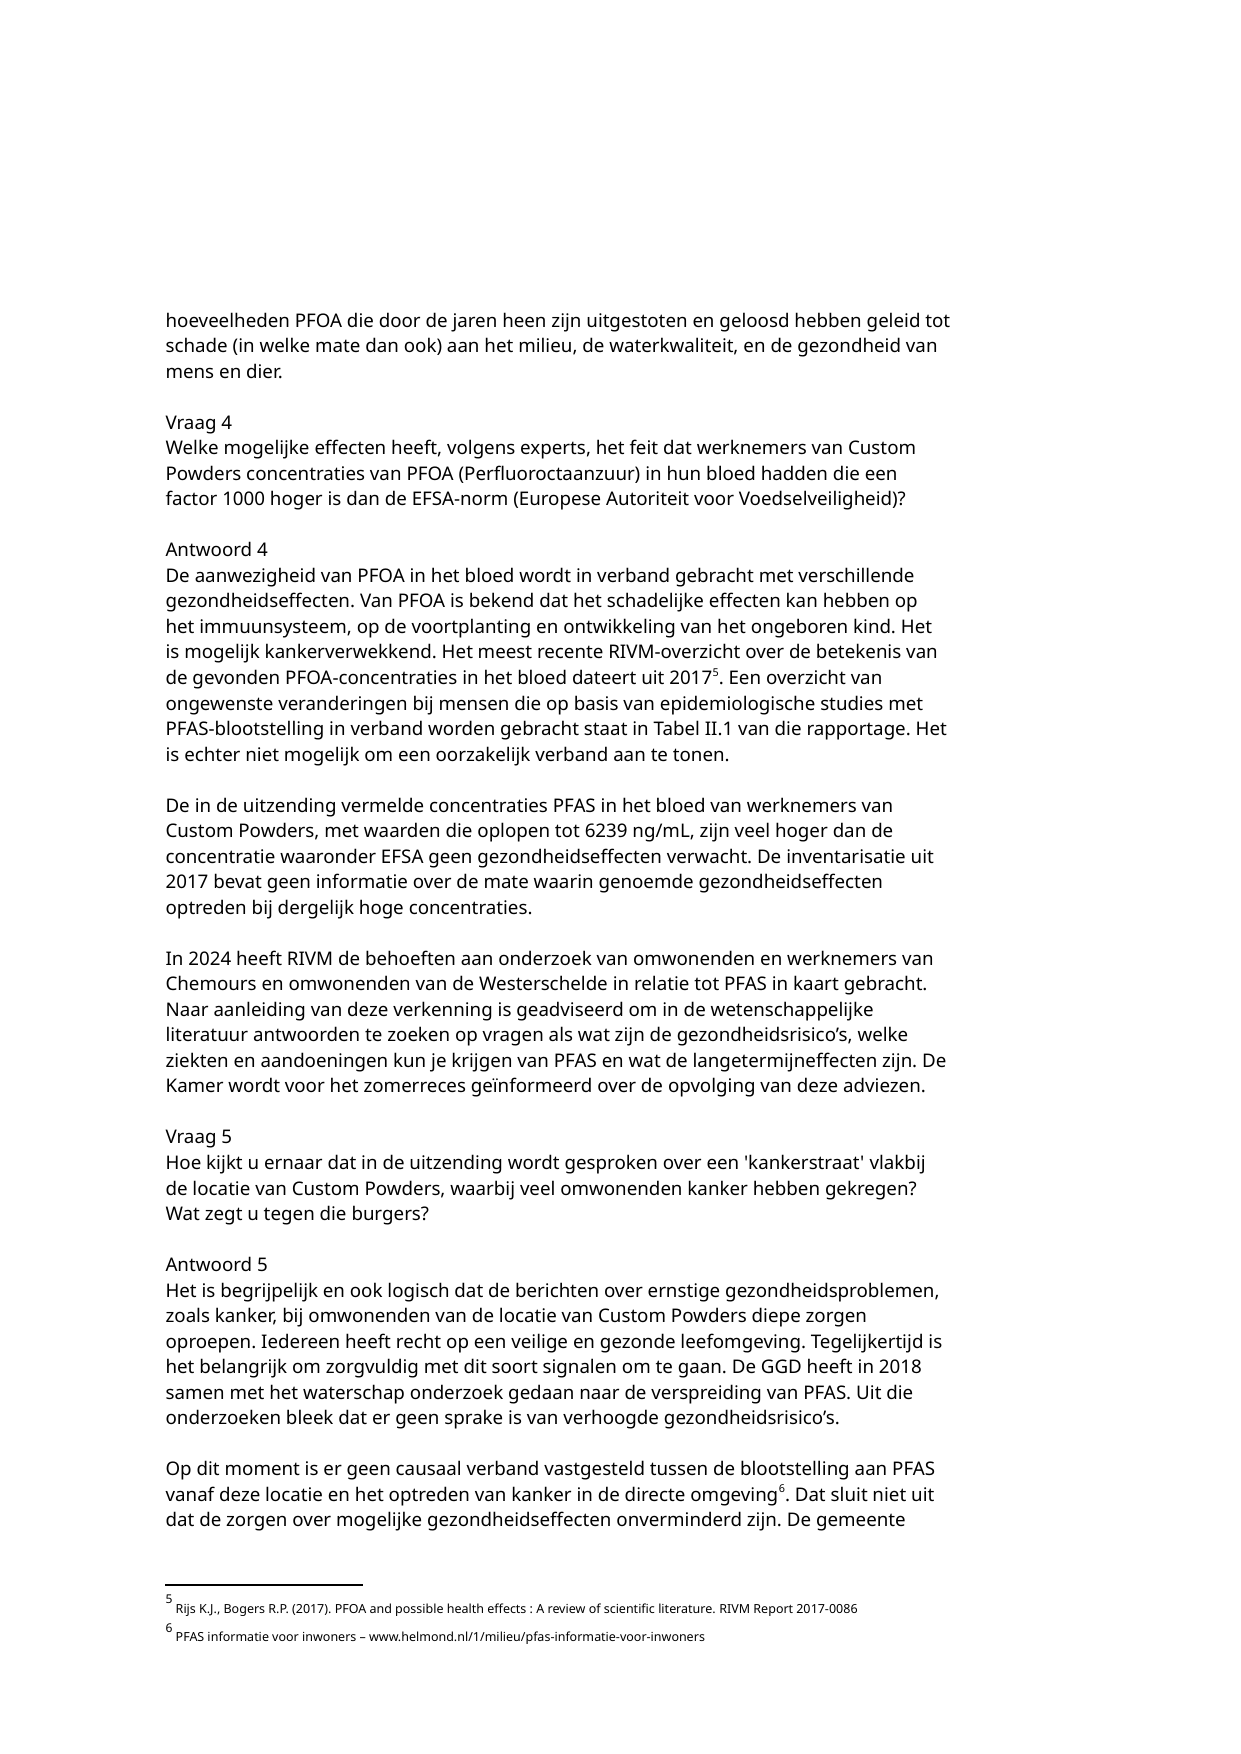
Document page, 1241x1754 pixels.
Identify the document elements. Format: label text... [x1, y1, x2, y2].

text Hoe kijkt u ernaar dat in de uitzending wordt gesproken over een 'kankerstraat' vlakbij de locatie van Custom Powders, waarbij veel omwonenden kanker hebben gekregen? Wat zegt u tegen die burgers? [165, 1149, 951, 1226]
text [165, 1456, 951, 1532]
text Vraag 5 [165, 1124, 951, 1149]
text Vraag 4 [165, 409, 951, 435]
text Het is begrijpelijk en ook logisch dat de berichten over ernstige gezondheidsproblemen, zoals kanker, bij omwonenden van de locatie van Custom Powders diepe zorgen oproepen. Iedereen heeft recht op een veilige en gezonde leefomgeving. Tegelijkertijd is het belangrijk om zorgvuldig met dit soort signalen om te gaan. De GGD heeft in 2018 samen met het waterschap onderzoek gedaan naar de verspreiding van PFAS. Uit die onderzoeken bleek dat er geen sprake is van verhoogde gezondheidsrisico’s. [165, 1277, 951, 1430]
text De aanwezigheid van PFOA in het bloed wordt in verband gebracht met verschillende gezondheidseffecten. Van PFOA is bekend dat het schadelijke effecten kan hebben op het immuunsysteem, op de voortplanting en ontwikkeling van het ongeboren kind. Het is mogelijk kankerverwekkend. Het meest recente RIVM-overzicht over de betekenis van de gevonden PFOA-concentraties in het bloed dateert uit 2017. Een overzicht van ongewenste veranderingen bij mensen die op basis van epidemiologische studies met PFAS-blootstelling in verband worden gebracht staat in Tabel II.1 van die rapportage. Het is echter niet mogelijk om een oorzakelijk verband aan te tonen. [165, 562, 951, 766]
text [165, 307, 951, 384]
text De in de uitzending vermelde concentraties PFAS in het bloed van werknemers van Custom Powders, met waarden die oplopen tot 6239 ng/mL, zijn veel hoger dan de concentratie waaronder EFSA geen gezondheidseffecten verwacht. De inventarisatie uit 2017 bevat geen informatie over de mate waarin genoemde gezondheidseffecten optreden bij dergelijk hoge concentraties. [165, 792, 951, 919]
text In 2024 heeft RIVM de behoeften aan onderzoek van omwonenden en werknemers van Chemours en omwonenden van de Westerschelde in relatie tot PFAS in kaart gebracht. Naar aanleiding van deze verkenning is geadviseerd om in de wetenschappelijke literatuur antwoorden te zoeken op vragen als wat zijn de gezondheidsrisico’s, welke ziekten en aandoeningen kun je krijgen van PFAS en wat de langetermijneffecten zijn. De Kamer wordt voor het zomerreces geïnformeerd over de opvolging van deze adviezen. [165, 945, 951, 1098]
text Antwoord 4 [165, 537, 951, 562]
text Antwoord 5 [165, 1251, 951, 1277]
text Welke mogelijke effecten heeft, volgens experts, het feit dat werknemers van Custom Powders concentraties van PFOA (Perfluoroctaanzuur) in hun bloed hadden die een factor 1000 hoger is dan de EFSA-norm (Europese Autoriteit voor Voedselveiligheid)? [165, 435, 951, 511]
